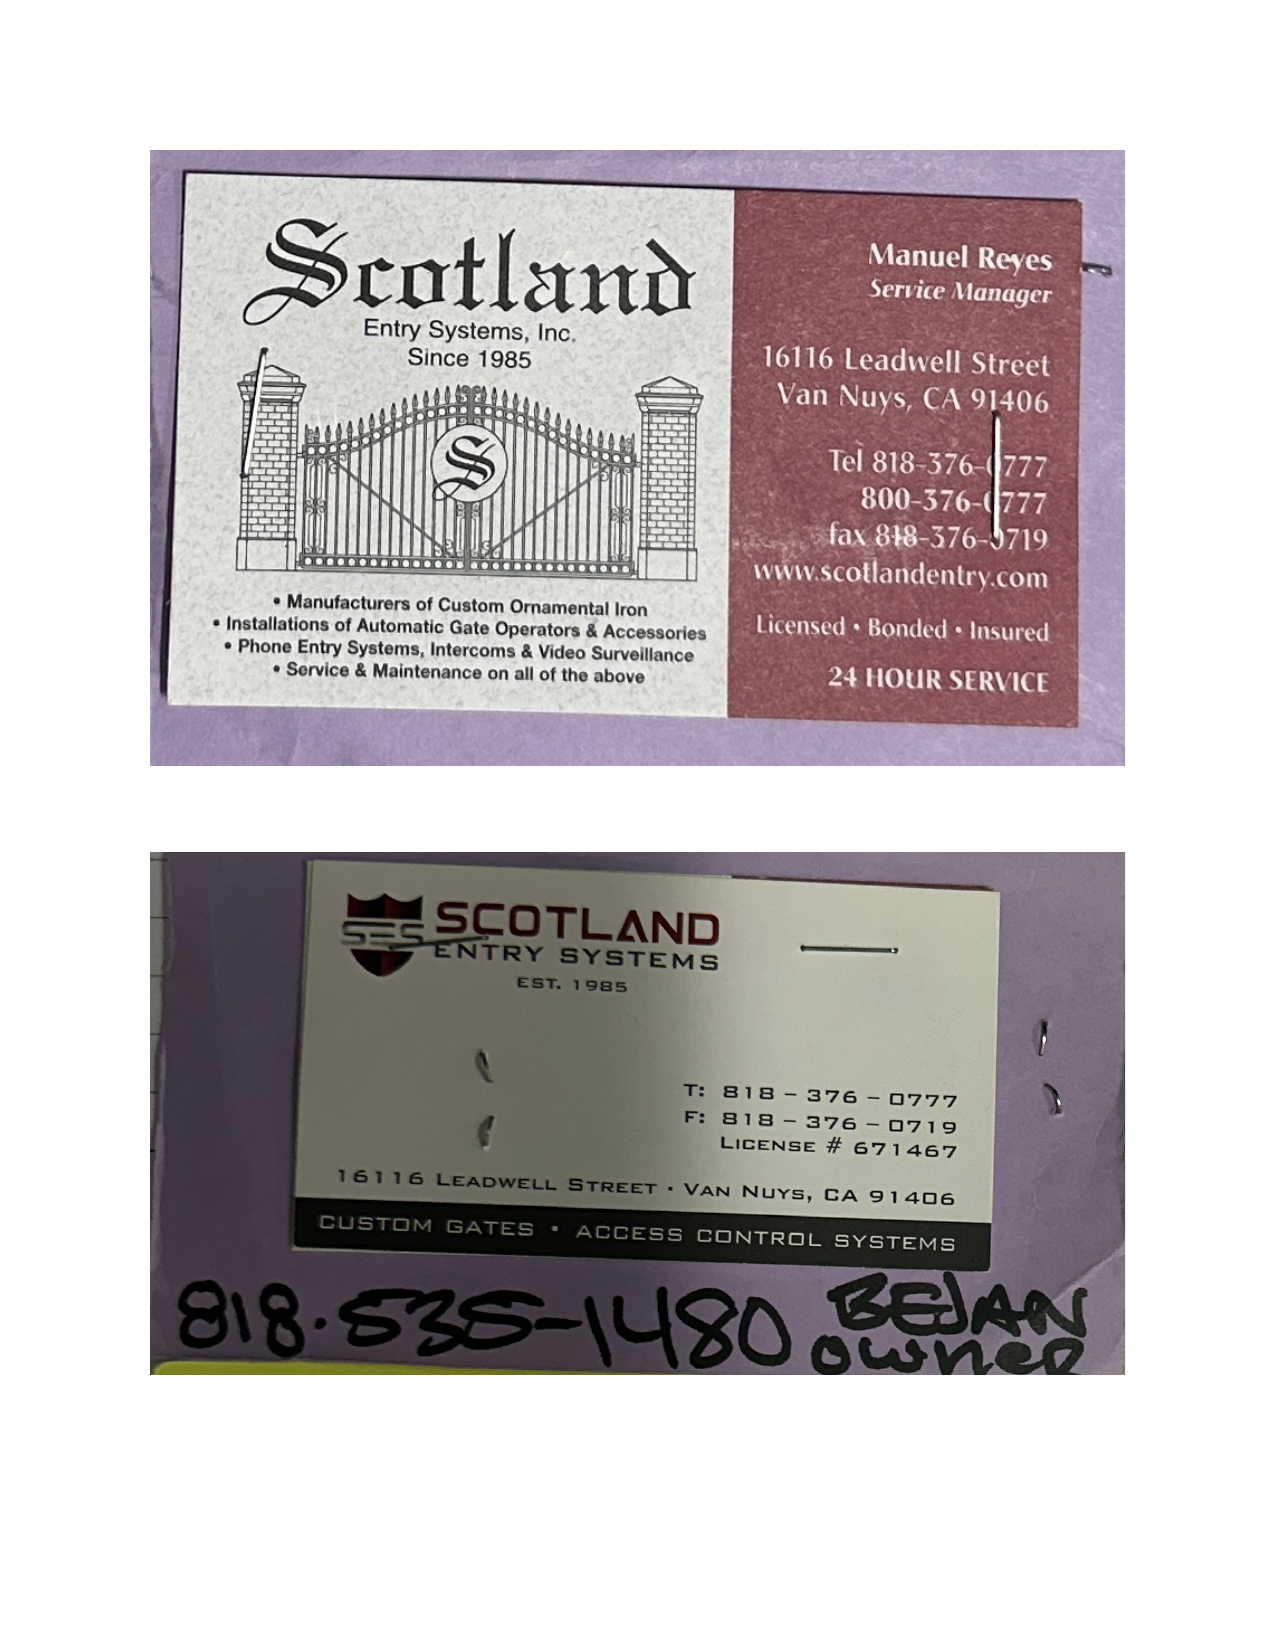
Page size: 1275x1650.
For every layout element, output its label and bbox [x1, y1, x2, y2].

picture [150, 852, 1125, 1375]
picture [150, 150, 1125, 766]
